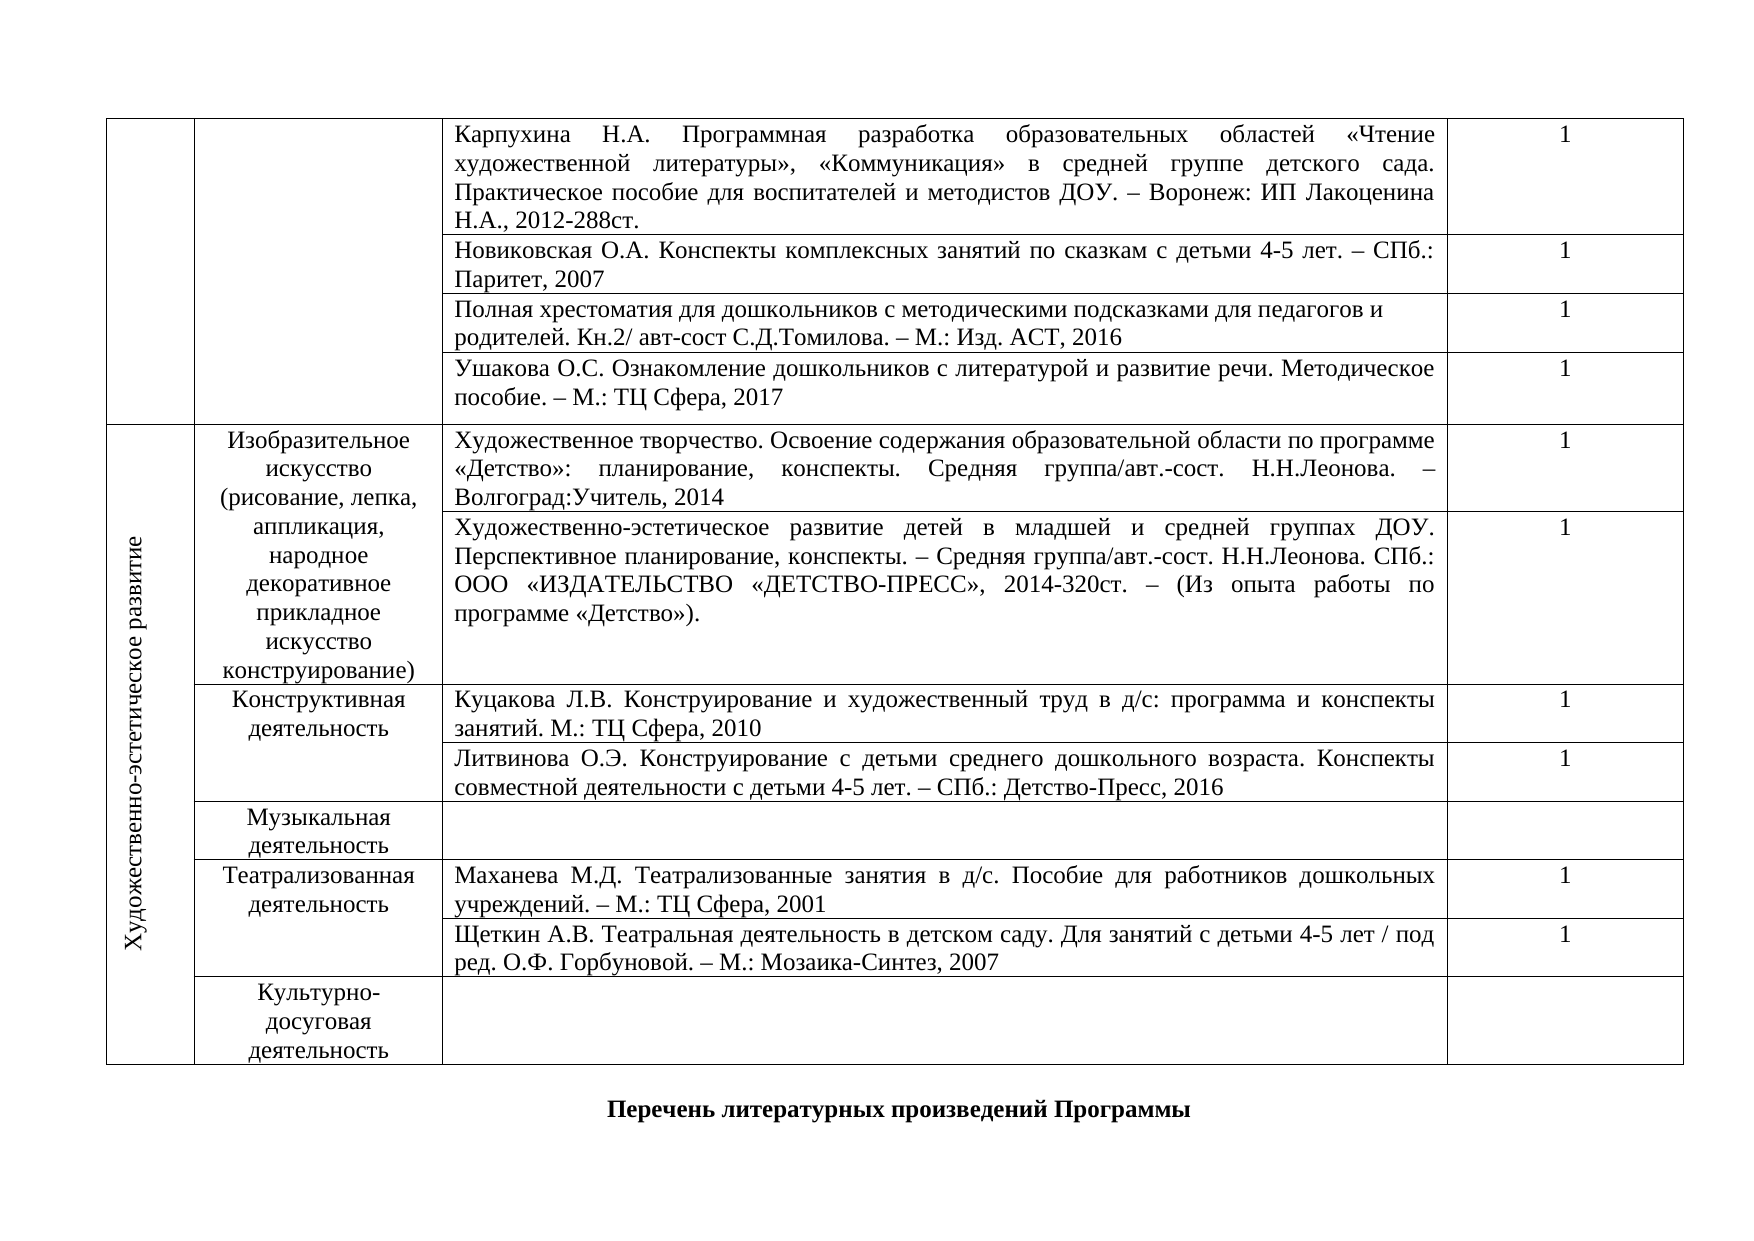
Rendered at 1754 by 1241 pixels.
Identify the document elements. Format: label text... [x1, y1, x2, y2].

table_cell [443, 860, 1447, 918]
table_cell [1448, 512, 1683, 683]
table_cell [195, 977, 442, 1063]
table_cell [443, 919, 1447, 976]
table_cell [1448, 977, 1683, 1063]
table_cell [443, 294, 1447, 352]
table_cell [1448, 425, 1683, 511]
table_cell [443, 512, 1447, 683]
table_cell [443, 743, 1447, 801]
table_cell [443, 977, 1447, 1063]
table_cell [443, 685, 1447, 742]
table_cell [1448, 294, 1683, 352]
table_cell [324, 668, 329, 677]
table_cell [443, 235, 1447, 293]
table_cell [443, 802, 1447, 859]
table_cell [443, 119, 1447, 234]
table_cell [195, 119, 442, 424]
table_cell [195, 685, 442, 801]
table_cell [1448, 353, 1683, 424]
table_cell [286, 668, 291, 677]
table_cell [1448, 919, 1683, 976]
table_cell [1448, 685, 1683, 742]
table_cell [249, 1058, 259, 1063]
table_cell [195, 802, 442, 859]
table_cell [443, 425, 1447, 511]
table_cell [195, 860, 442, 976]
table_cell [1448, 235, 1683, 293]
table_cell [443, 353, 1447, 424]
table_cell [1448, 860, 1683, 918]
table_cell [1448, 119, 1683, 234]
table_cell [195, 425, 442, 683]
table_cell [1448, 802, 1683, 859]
subtitle Перечень литературных произведений Программы [118, 1094, 1636, 1123]
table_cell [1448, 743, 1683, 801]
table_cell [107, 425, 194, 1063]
